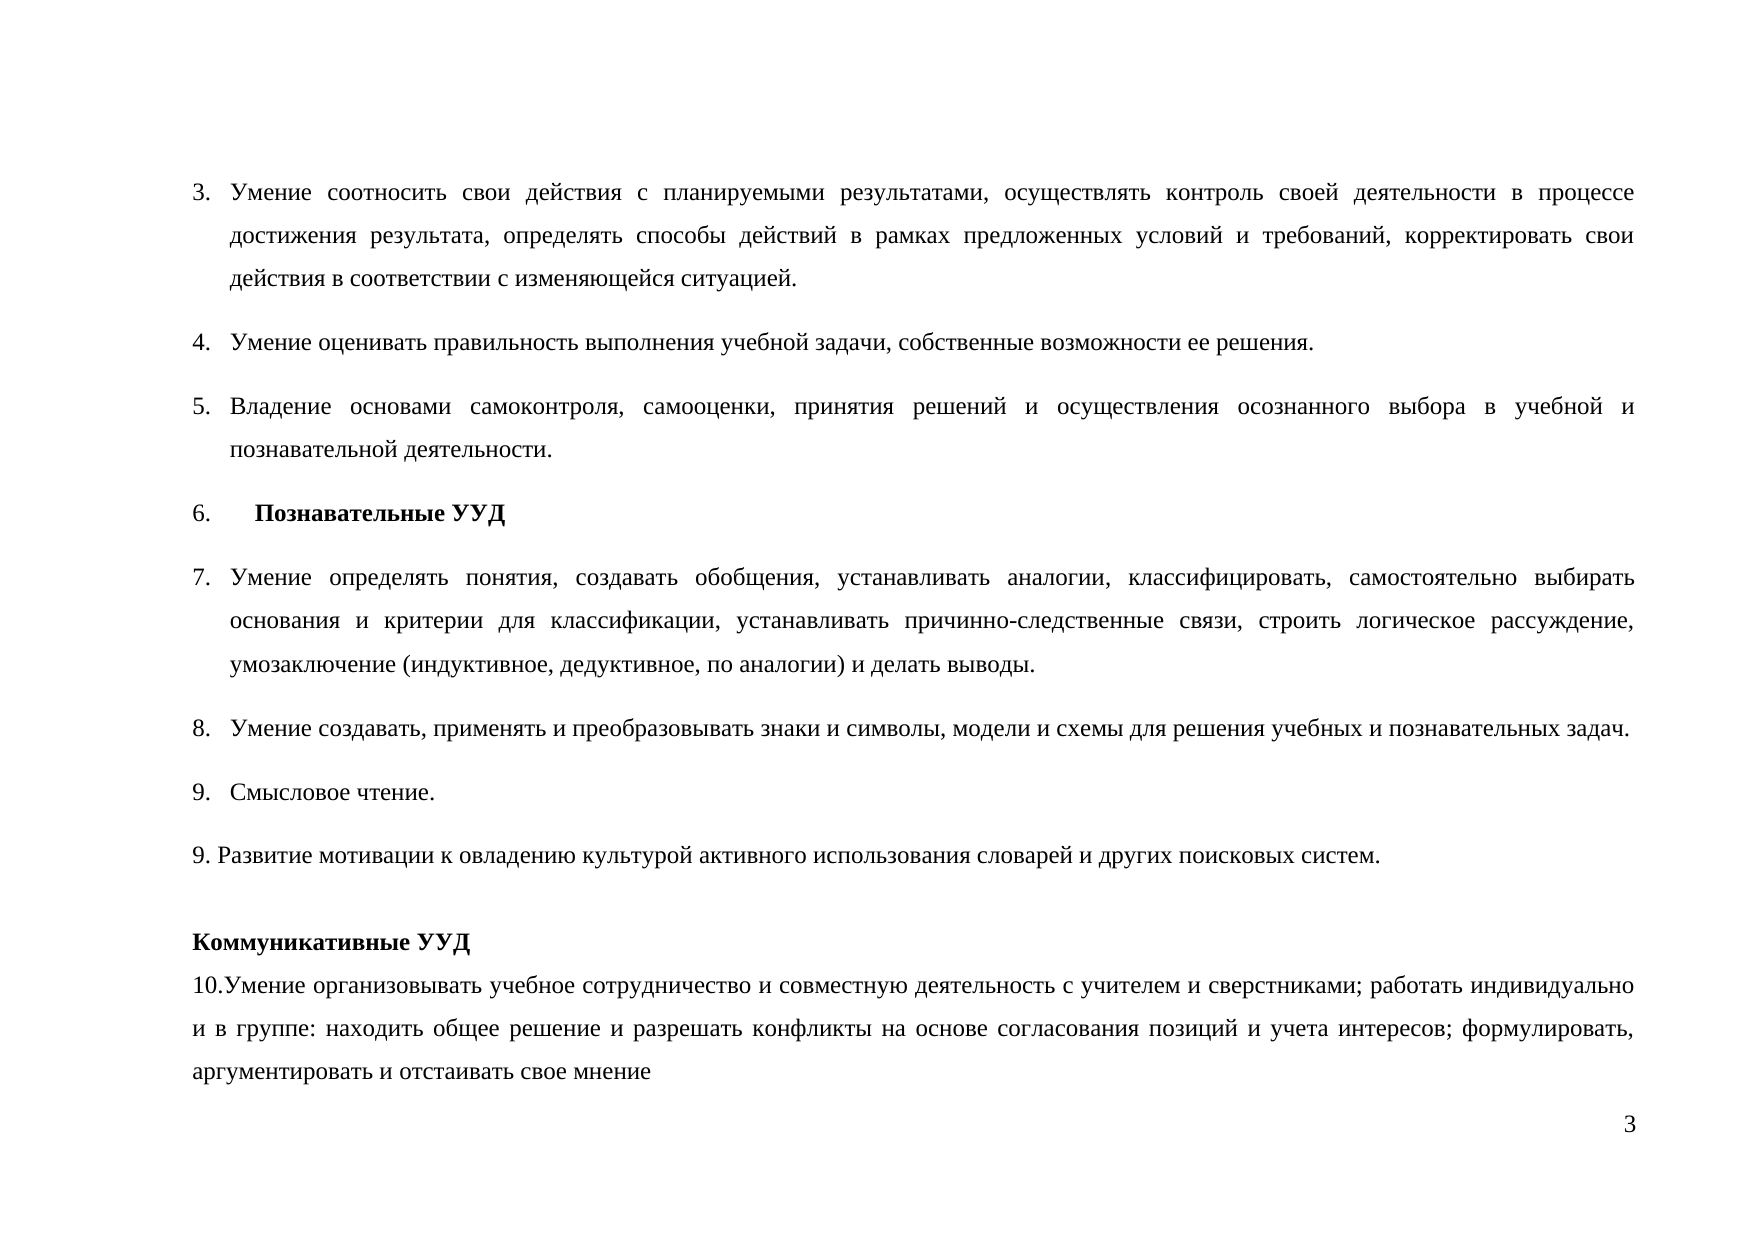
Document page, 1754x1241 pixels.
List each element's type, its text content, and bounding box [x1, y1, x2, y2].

list Познавательные УУД [192, 498, 1636, 527]
list Умение соотносить свои действия с планируемыми результатами, осуществлять контроль своей деятельности в процессе достижения результата, определять способы действий в рамках предложенных условий и требований, корректировать свои действия в соответствии с изменяющейся ситуацией. [192, 177, 1636, 292]
text Коммуникативные УУД [118, 927, 1636, 956]
list Умение оценивать правильность выполнения учебной задачи, собственные возможности ее решения. [192, 327, 1636, 356]
list Владение основами самоконтроля, самооценки, принятия решений и осуществления осознанного выбора в учебной и познавательной деятельности. [192, 391, 1636, 463]
list Умение создавать, применять и преобразовывать знаки и символы, модели и схемы для решения учебных и познавательных задач. [192, 713, 1636, 741]
list Смысловое чтение. [192, 777, 1636, 805]
text 9. Развитие мотивации к овладению культурой активного использования словарей и других поисковых систем. [118, 841, 1636, 869]
text 10.Умение организовывать учебное сотрудничество и совместную деятельность с учителем и сверстниками; работать индивидуально и в группе: находить общее решение и разрешать конфликты на основе согласования позиций и учета интересов; формулировать, аргументировать и отстаивать свое мнение [192, 970, 1636, 1085]
list Умение определять понятия, создавать обобщения, устанавливать аналогии, классифицировать, самостоятельно выбирать основания и критерии для классификации, устанавливать причинно-следственные связи, строить логическое рассуждение, умозаключение (индуктивное, дедуктивное, по аналогии) и делать выводы. [192, 562, 1636, 677]
